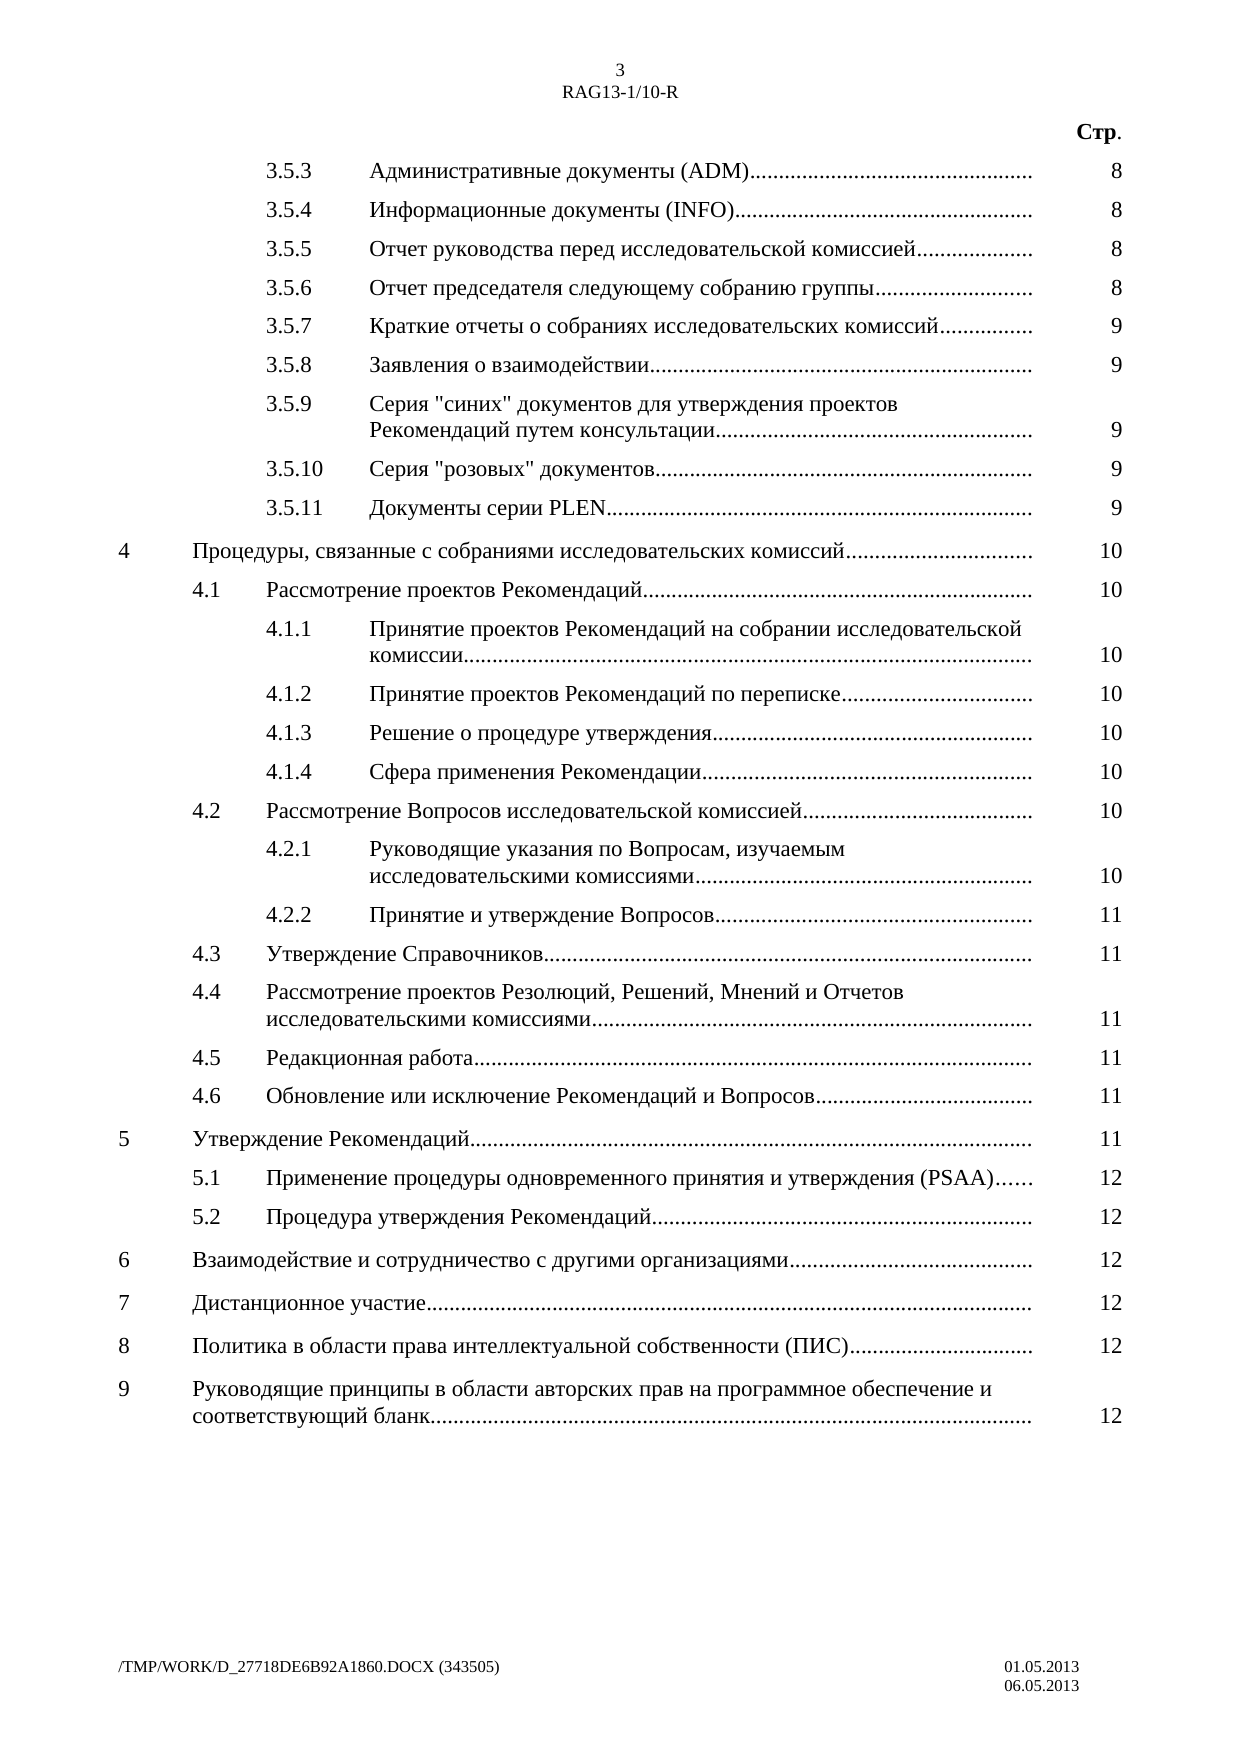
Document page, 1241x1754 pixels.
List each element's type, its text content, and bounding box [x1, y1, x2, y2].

text 5.1 Применение процедуры одновременного принятия и утверждения (PSAA) 12 [192, 1164, 1033, 1191]
text 4.2.2 Принятие и утверждение Вопросов 11 [266, 901, 1033, 927]
text 4.1.4 Сфера применения Рекомендации 10 [266, 758, 1033, 784]
text 4.1.3 Решение о процедуре утверждения 10 [266, 719, 1033, 745]
text 4.1.1 Принятие проектов Рекомендаций на собрании исследовательской комиссии 10 [266, 615, 1033, 668]
text 6 Взаимодействие и сотрудничество с другими организациями 12 [118, 1246, 1033, 1273]
text 4.6 Обновление или исключение Рекомендаций и Вопросов 11 [192, 1082, 1033, 1109]
text 3.5.11 Документы серии PLEN 9 [266, 494, 1033, 521]
text 4.2 Рассмотрение Вопросов исследовательской комиссией 10 [192, 797, 1033, 823]
text 5.2 Процедура утверждения Рекомендаций 12 [192, 1203, 1033, 1229]
text 4 Процедуры, связанные с собраниями исследовательских комиссий 10 [118, 537, 1033, 563]
text 4.3 Утверждение Справочников 11 [192, 939, 1033, 966]
text 3.5.8 Заявления о взаимодействии 9 [266, 351, 1033, 378]
text 3.5.3 Административные документы (ADM) 8 [266, 157, 1033, 183]
text 3.5.5 Отчет руководства перед исследовательской комиссией 8 [266, 235, 1033, 261]
text 5 Утверждение Рекомендаций 11 [118, 1126, 1033, 1152]
text 3.5.4 Информационные документы (INFO) 8 [266, 196, 1033, 222]
text 3.5.6 Отчет председателя следующему собранию группы 8 [266, 273, 1033, 300]
text 4.2.1 Руководящие указания по Вопросам, изучаемым исследовательскими комиссиями 10 [266, 836, 1033, 888]
text 3.5.9 Серия "синих" документов для утверждения проектов Рекомендаций путем консультации 9 [266, 390, 1033, 443]
text 3.5.10 Серия "розовых" документов 9 [266, 455, 1033, 482]
text 3.5.7 Краткие отчеты о собраниях исследовательских комиссий 9 [266, 312, 1033, 339]
text 9 Руководящие принципы в области авторских прав на программное обеспечение и соответствующий бланк 12 [118, 1375, 1033, 1428]
text 7 Дистанционное участие 12 [118, 1289, 1033, 1316]
text 4.5 Редакционная работа 11 [192, 1044, 1033, 1070]
text 4.4 Рассмотрение проектов Резолюций, Решений, Мнений и Отчетов исследовательскими комиссиями 11 [192, 978, 1033, 1031]
text 8 Политика в области права интеллектуальной собственности (ПИС) 12 [118, 1332, 1033, 1359]
text Стр. [118, 118, 1122, 144]
text 4.1.2 Принятие проектов Рекомендаций по переписке 10 [266, 680, 1033, 706]
text 4.1 Рассмотрение проектов Рекомендаций 10 [192, 576, 1033, 602]
